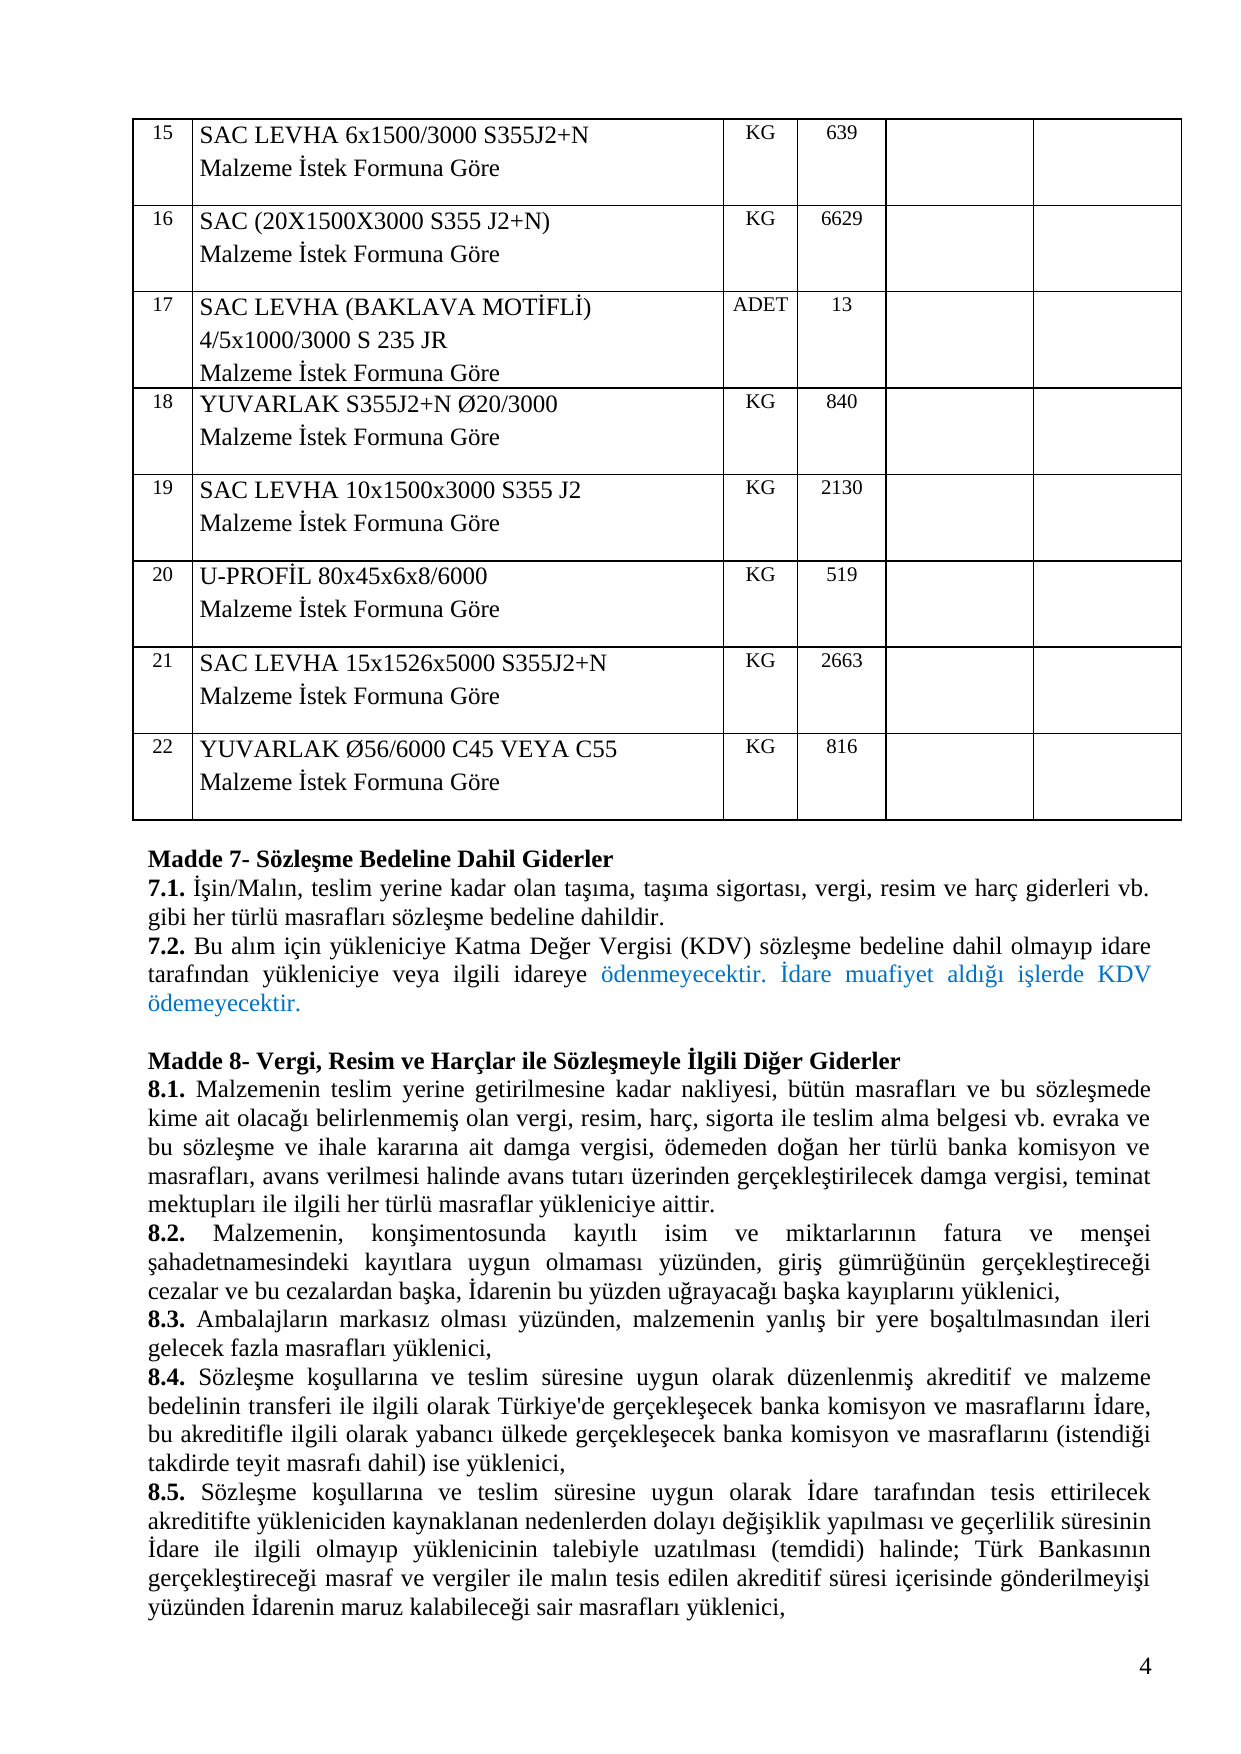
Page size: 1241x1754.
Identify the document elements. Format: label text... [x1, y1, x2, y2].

text 8.2. Malzemenin, konşimentosunda kayıtlı isim ve miktarlarının fatura ve menşei şahadetnamesindeki kayıtlara uygun olmaması yüzünden, giriş gümrüğünün gerçekleştireceği cezalar ve bu cezalardan başka, İdarenin bu yüzden uğrayacağı başka kayıplarını yüklenici, [148, 1218, 1152, 1304]
table_cell [1034, 389, 1181, 473]
table_cell SAC LEVHA 10x1500x3000 S355 J2 Malzeme İstek Formuna Göre [193, 475, 723, 560]
table_cell KG [724, 562, 797, 646]
table_cell KG [724, 648, 797, 733]
table_cell ADET [724, 292, 797, 387]
table_cell 13 [798, 292, 885, 387]
table_cell 2130 [798, 475, 885, 560]
table_cell KG [724, 734, 797, 819]
table_cell [887, 734, 1033, 819]
table_cell [887, 292, 1033, 387]
table_cell [1034, 475, 1181, 560]
table_cell [1034, 562, 1181, 646]
table_cell 16 [134, 206, 192, 291]
table_cell KG [724, 475, 797, 560]
table_cell 19 [134, 475, 192, 560]
table_cell 639 [798, 120, 885, 204]
table_cell 20 [134, 562, 192, 646]
table_cell 17 [134, 292, 192, 387]
table_cell SAC (20X1500X3000 S355 J2+N) Malzeme İstek Formuna Göre [193, 206, 723, 291]
table_cell [1034, 734, 1181, 819]
table_cell [887, 389, 1033, 473]
table_cell [887, 120, 1033, 204]
text 8.1. Malzemenin teslim yerine getirilmesine kadar nakliyesi, bütün masrafları ve bu sözleşmede kime ait olacağı belirlenmemiş olan vergi, resim, harç, sigorta ile teslim alma belgesi vb. evraka ve bu sözleşme ve ihale kararına ait damga vergisi, ödemeden doğan her türlü banka komisyon ve masrafları, avans verilmesi halinde avans tutarı üzerinden gerçekleştirilecek damga vergisi, teminat mektupları ile ilgili her türlü masraflar yükleniciye aittir. [148, 1074, 1152, 1218]
text 7.1. İşin/Malın, teslim yerine kadar olan taşıma, taşıma sigortası, vergi, resim ve harç giderleri vb. gibi her türlü masrafları sözleşme bedeline dahildir. [148, 873, 1152, 931]
table_cell [887, 648, 1033, 733]
table_cell KG [724, 389, 797, 473]
table_cell YUVARLAK Ø56/6000 C45 VEYA C55 Malzeme İstek Formuna Göre [193, 734, 723, 819]
table_cell 22 [134, 734, 192, 819]
table_cell KG [724, 120, 797, 204]
text Madde 7- Sözleşme Bedeline Dahil Giderler [148, 844, 1152, 873]
table_cell [1034, 120, 1181, 204]
table_cell 6629 [798, 206, 885, 291]
table_cell [1034, 292, 1181, 387]
table_cell 840 [798, 389, 885, 473]
text 8.5. Sözleşme koşullarına ve teslim süresine uygun olarak İdare tarafından tesis ettirilecek akreditifte yükleniciden kaynaklanan nedenlerden dolayı değişiklik yapılması ve geçerlilik süresinin İdare ile ilgili olmayıp yüklenicinin talebiyle uzatılması (temdidi) halinde; Türk Bankasının gerçekleştireceği masraf ve vergiler ile malın tesis edilen akreditif süresi içerisinde gönderilmeyişi yüzünden İdarenin maruz kalabileceği sair masrafları yüklenici, [148, 1477, 1152, 1621]
table_cell [887, 206, 1033, 291]
table_cell YUVARLAK S355J2+N Ø20/3000 Malzeme İstek Formuna Göre [193, 389, 723, 473]
text Madde 8- Vergi, Resim ve Harçlar ile Sözleşmeyle İlgili Diğer Giderler [148, 1046, 1152, 1074]
text 8.4. Sözleşme koşullarına ve teslim süresine uygun olarak düzenlenmiş akreditif ve malzeme bedelinin transferi ile ilgili olarak Türkiye'de gerçekleşecek banka komisyon ve masraflarını İdare, bu akreditifle ilgili olarak yabancı ülkede gerçekleşecek banka komisyon ve masraflarını (istendiği takdirde teyit masrafı dahil) ise yüklenici, [148, 1362, 1152, 1477]
table_cell 2663 [798, 648, 885, 733]
table_cell U-PROFİL 80x45x6x8/6000 Malzeme İstek Formuna Göre [193, 562, 723, 646]
table_cell 519 [798, 562, 885, 646]
table_cell SAC LEVHA 15x1526x5000 S355J2+N Malzeme İstek Formuna Göre [193, 648, 723, 733]
text 8.3. Ambalajların markasız olması yüzünden, malzemenin yanlış bir yere boşaltılmasından ileri gelecek fazla masrafları yüklenici, [148, 1304, 1152, 1362]
table_cell [1034, 648, 1181, 733]
table_cell 18 [134, 389, 192, 473]
table_cell 816 [798, 734, 885, 819]
table_cell [1034, 206, 1181, 291]
table_cell [887, 475, 1033, 560]
table_cell SAC LEVHA 6x1500/3000 S355J2+N Malzeme İstek Formuna Göre [193, 120, 723, 204]
table_cell 21 [134, 648, 192, 733]
text 7.2. Bu alım için yükleniciye Katma Değer Vergisi (KDV) sözleşme bedeline dahil olmayıp idare tarafından yükleniciye veya ilgili idareye ödenmeyecektir. İdare muafiyet aldığı işlerde KDV ödemeyecektir. [148, 931, 1152, 1017]
table_cell SAC LEVHA (BAKLAVA MOTİFLİ) 4/5x1000/3000 S 235 JR Malzeme İstek Formuna Göre [193, 292, 723, 387]
table_cell KG [724, 206, 797, 291]
table_cell 15 [134, 120, 192, 204]
table_cell [887, 562, 1033, 646]
